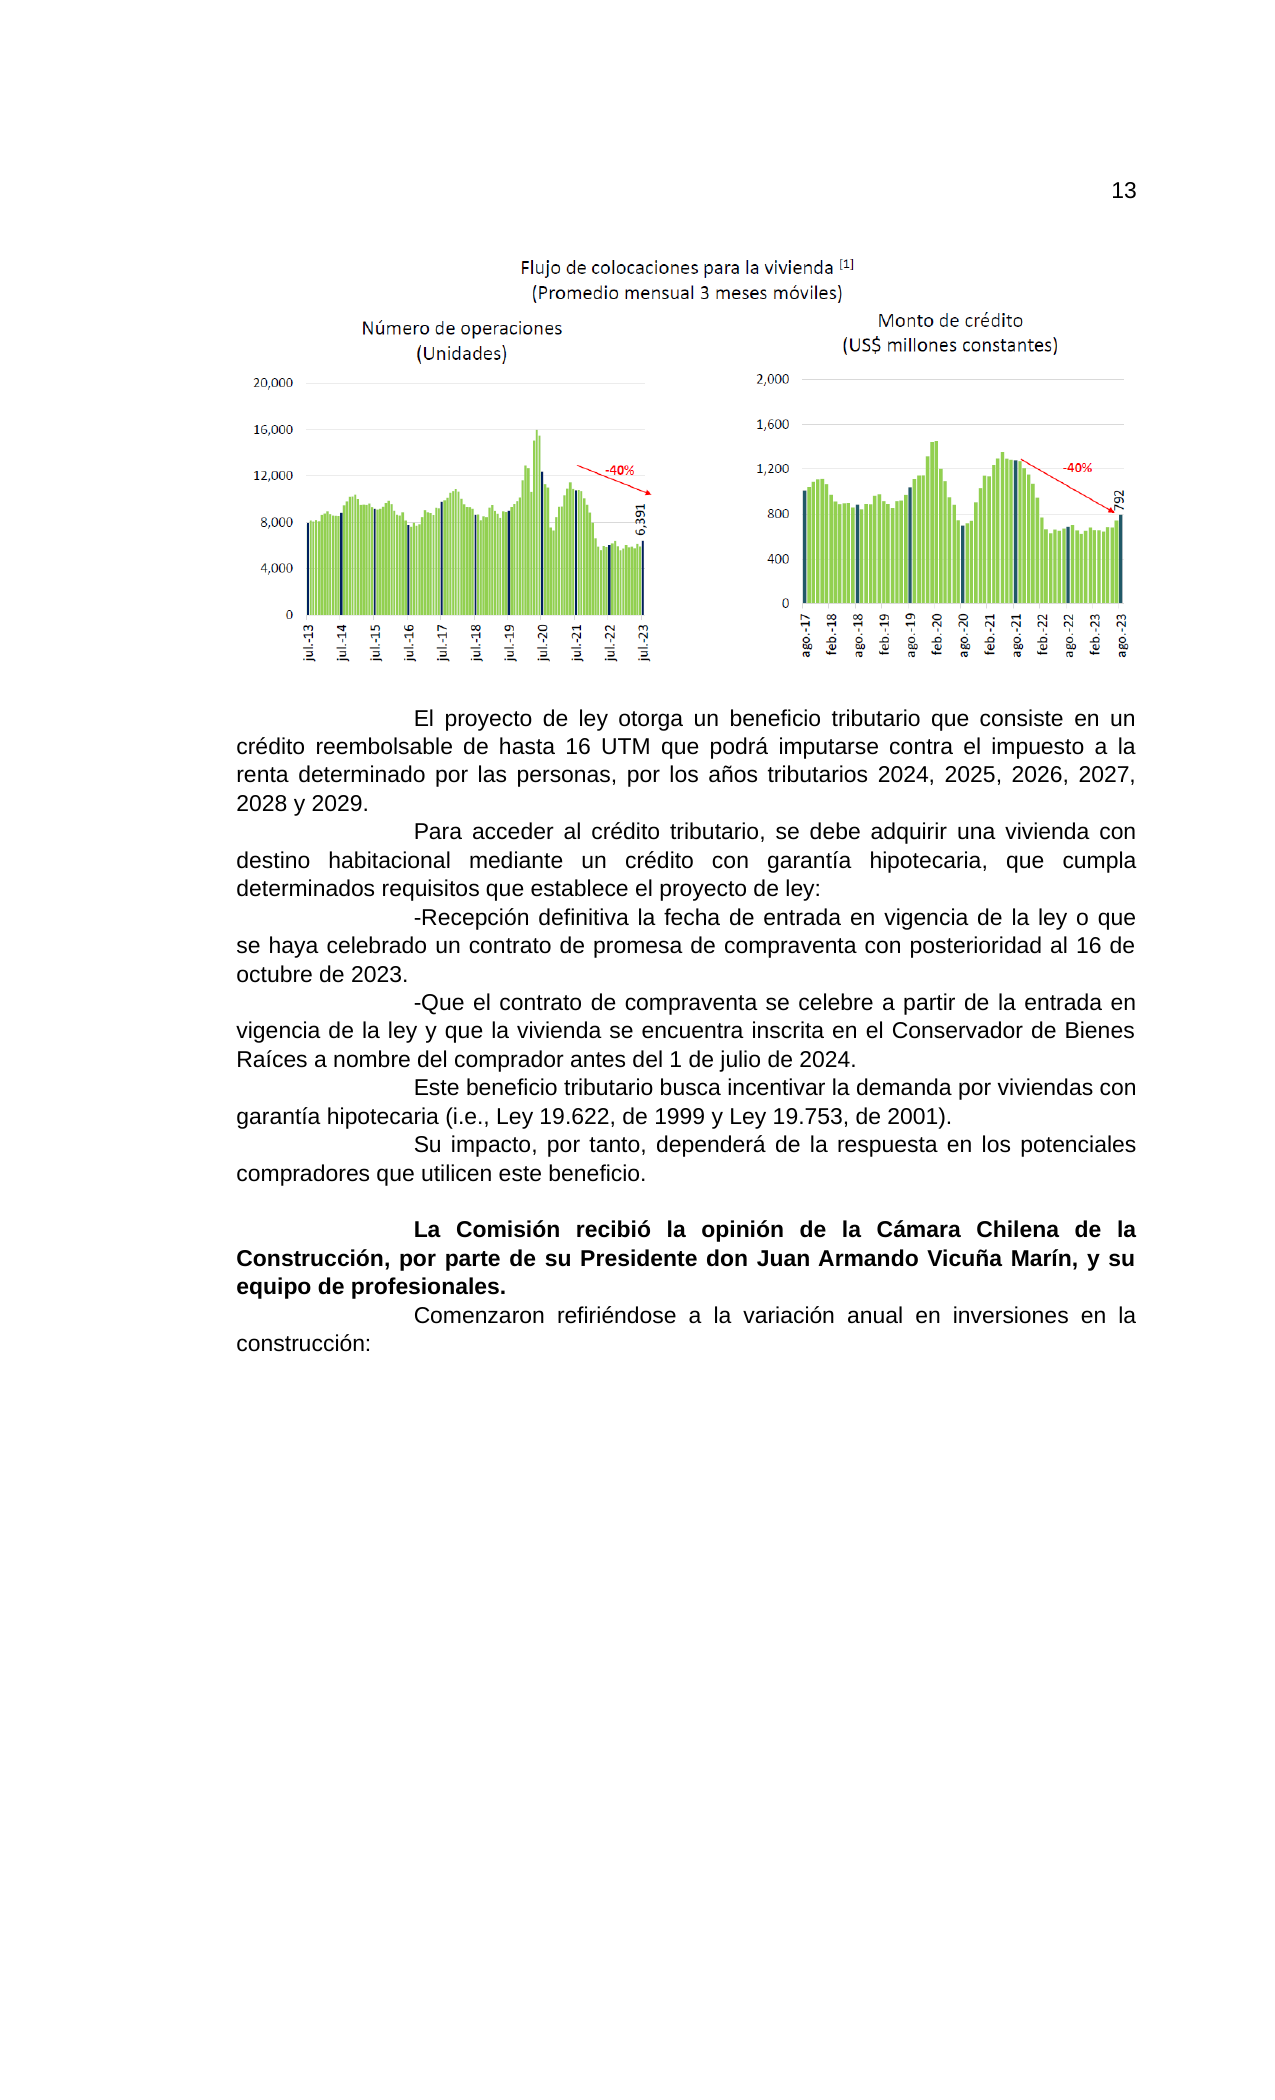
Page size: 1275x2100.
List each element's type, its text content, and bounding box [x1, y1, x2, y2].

text Para acceder al crédito tributario, se debe adquirir una vivienda con destino habitacional mediante un crédito con garantía hipotecaria, que cumpla determinados requisitos que establece el proyecto de ley: [236, 818, 1137, 902]
text Este beneficio tributario busca incentivar la demanda por viviendas con garantía hipotecaria (i.e., Ley 19.622, de 1999 y Ley 19.753, de 2001). [236, 1074, 1137, 1129]
text Su impacto, por tanto, dependerá de la respuesta en los potenciales compradores que utilicen este beneficio. [236, 1131, 1137, 1186]
text -Que el contrato de compraventa se celebre a partir de la entrada en vigencia de la ley y que la vivienda se encuentra inscrita en el Conservador de Bienes Raíces a nombre del comprador antes del 1 de julio de 2024. [236, 989, 1137, 1072]
text El proyecto de ley otorga un beneficio tributario que consiste en un crédito reembolsable de hasta 16 UTM que podrá imputarse contra el impuesto a la renta determinado por las personas, por los años tributarios 2024, 2025, 2026, 2027, 2028 y 2029. [236, 704, 1137, 816]
text -Recepción definitiva la fecha de entrada en vigencia de la ley o que se haya celebrado un contrato de promesa de compraventa con posterioridad al 16 de octubre de 2023. [236, 904, 1137, 987]
picture [236, 251, 1157, 674]
text La Comisión recibió la opinión de la Cámara Chilena de la Construcción, por parte de su Presidente don Juan Armando Vicuña Marín, y su equipo de profesionales. [236, 1216, 1137, 1300]
text Comenzaron refiriéndose a la variación anual en inversiones en la construcción: [236, 1302, 1137, 1357]
